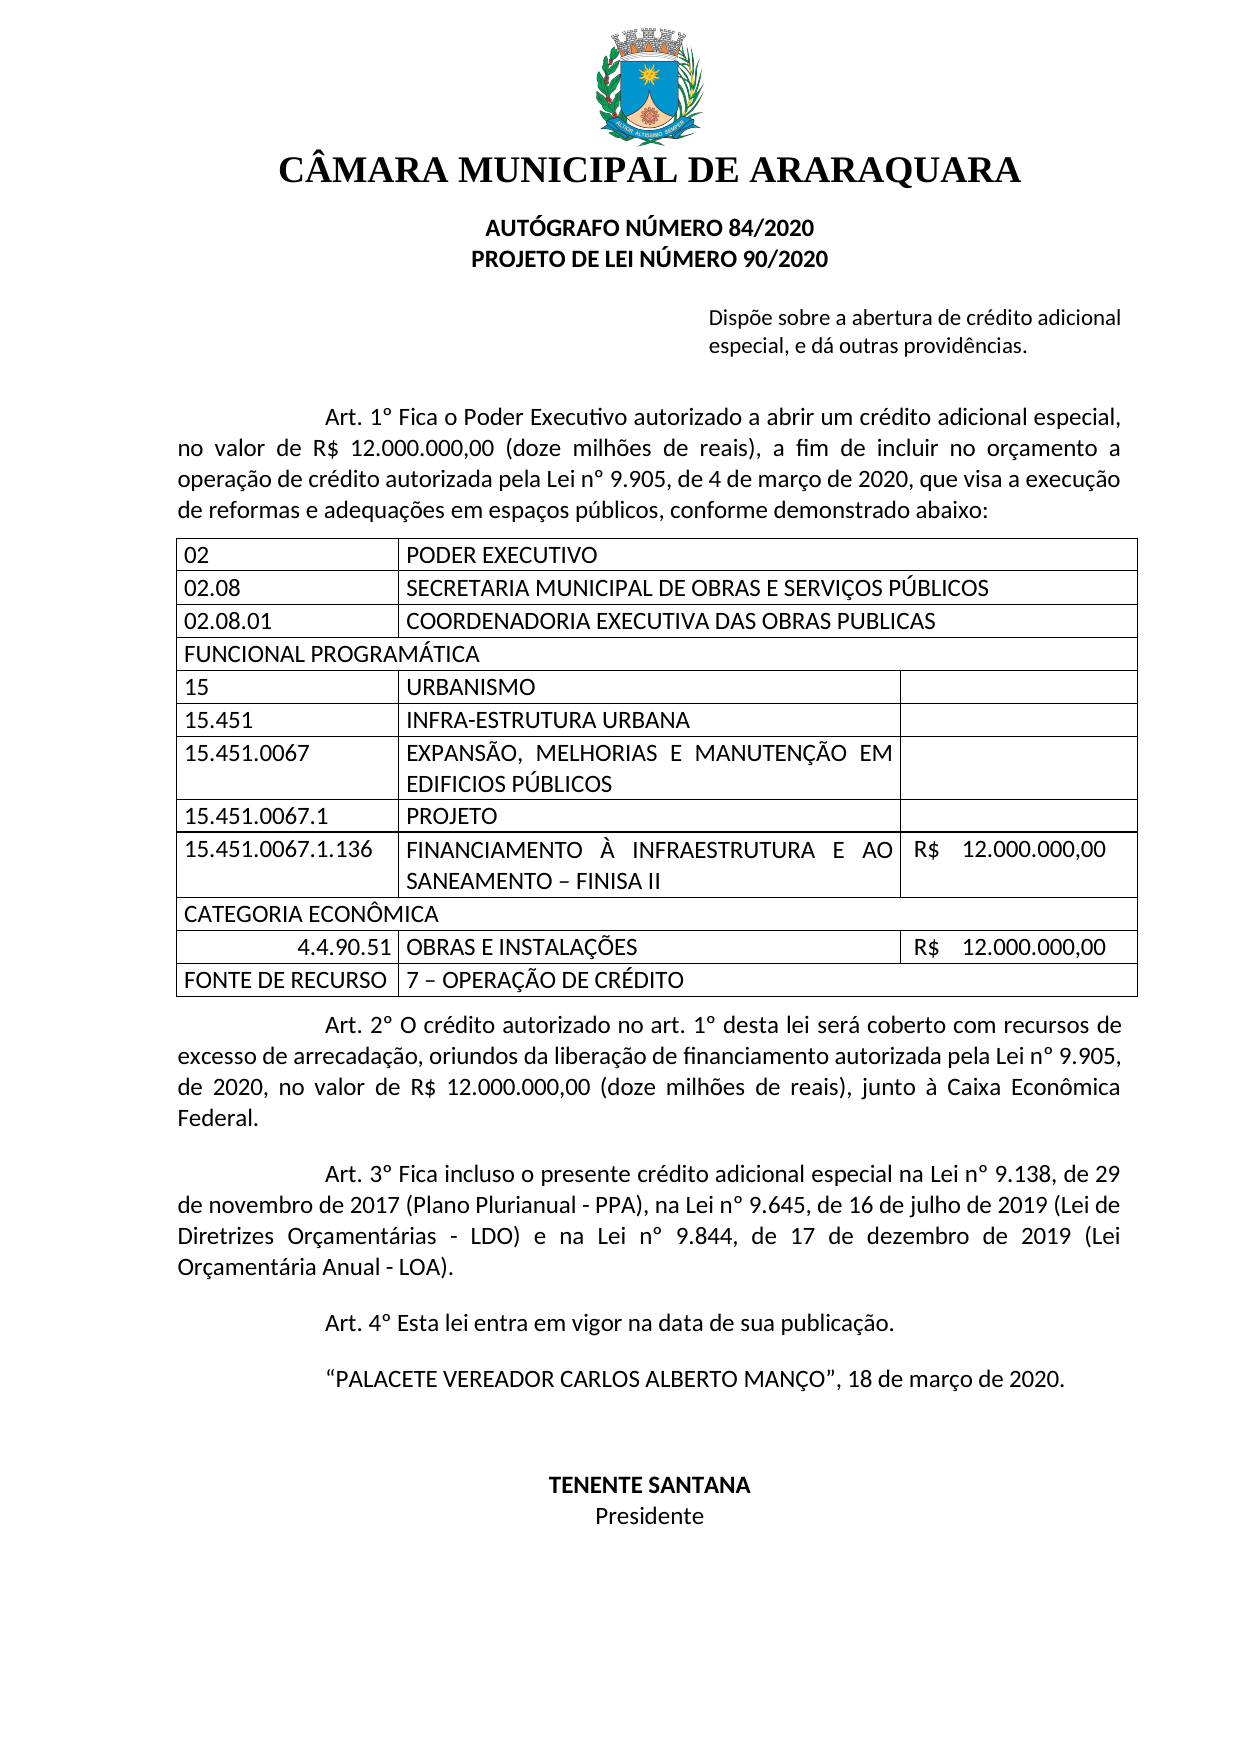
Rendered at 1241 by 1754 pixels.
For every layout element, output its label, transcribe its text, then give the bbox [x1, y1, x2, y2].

table_cell 15 [177, 671, 398, 703]
subtitle TENENTE SANTANA [177, 1469, 1122, 1500]
table_cell CATEGORIA ECONÔMICA [177, 898, 1137, 930]
table_cell OBRAS E INSTALAÇÕES [399, 931, 900, 963]
table_cell INFRA-ESTRUTURA URBANA [399, 704, 900, 736]
table_cell 7 – OPERAÇÃO DE CRÉDITO [399, 964, 1137, 996]
table_cell [901, 800, 1137, 831]
table_cell 02.08.01 [177, 605, 398, 637]
table_cell URBANISMO [399, 671, 900, 703]
table_cell FUNCIONAL PROGRAMÁTICA [177, 638, 1137, 670]
table_header 02 [177, 539, 398, 570]
table_cell EXPANSÃO, MELHORIAS E MANUTENÇÃO EM EDIFICIOS PÚBLICOS [399, 737, 900, 799]
text “PALACETE VEREADOR CARLOS ALBERTO MANÇO”, 18 de março de 2020. [177, 1363, 1122, 1394]
table_cell R$ 12.000.000,00 [901, 833, 1137, 897]
table_cell 4.4.90.51 [177, 931, 398, 963]
table_cell R$ 12.000.000,00 [901, 931, 1137, 963]
table_cell FINANCIAMENTO À INFRAESTRUTURA E AO SANEAMENTO – FINISA II [399, 833, 900, 897]
table_cell 15.451.0067 [177, 737, 398, 799]
text Dispõe sobre a abertura de crédito adicional especial, e dá outras providências. [709, 303, 1122, 360]
text Art. 4º Esta lei entra em vigor na data de sua publicação. [177, 1307, 1122, 1338]
table_cell FONTE DE RECURSO [177, 964, 398, 996]
text AUTÓGRAFO NÚMERO 84/2020 [177, 212, 1122, 243]
table_cell [901, 671, 1137, 703]
table_cell 15.451.0067.1.136 [177, 833, 398, 897]
table_cell PROJETO [399, 800, 900, 831]
table_cell SECRETARIA MUNICIPAL DE OBRAS E SERVIÇOS PÚBLICOS [399, 571, 1137, 604]
picture [596, 28, 705, 147]
table_cell COORDENADORIA EXECUTIVA DAS OBRAS PUBLICAS [399, 605, 1137, 637]
text Presidente [177, 1500, 1122, 1531]
table_cell 15.451.0067.1 [177, 800, 398, 831]
table_cell 15.451 [177, 704, 398, 736]
text Art. 3º Fica incluso o presente crédito adicional especial na Lei nº 9.138, de 29 de novembro de 2017 (Plano Plurianual - PPA), na Lei nº 9.645, de 16 de julho de 2019 (Lei de Diretrizes Orçamentárias - LDO) e na Lei nº 9.844, de 17 de dezembro de 2019 (Lei Orçamentária Anual - LOA). [177, 1158, 1122, 1282]
text PROJETO DE LEI NÚMERO 90/2020 [177, 243, 1122, 274]
table_cell [901, 704, 1137, 736]
table_header PODER EXECUTIVO [399, 539, 1137, 570]
table_cell 02.08 [177, 571, 398, 604]
text Art. 1º Fica o Poder Executivo autorizado a abrir um crédito adicional especial, no valor de R$ 12.000.000,00 (doze milhões de reais), a fim de incluir no orçamento a operação de crédito autorizada pela Lei nº 9.905, de 4 de março de 2020, que visa a execução de reformas e adequações em espaços públicos, conforme demonstrado abaixo: [177, 401, 1122, 525]
text Art. 2º O crédito autorizado no art. 1º desta lei será coberto com recursos de excesso de arrecadação, oriundos da liberação de financiamento autorizada pela Lei nº 9.905, de 2020, no valor de R$ 12.000.000,00 (doze milhões de reais), junto à Caixa Econômica Federal. [177, 1009, 1122, 1133]
table_cell [901, 737, 1137, 799]
